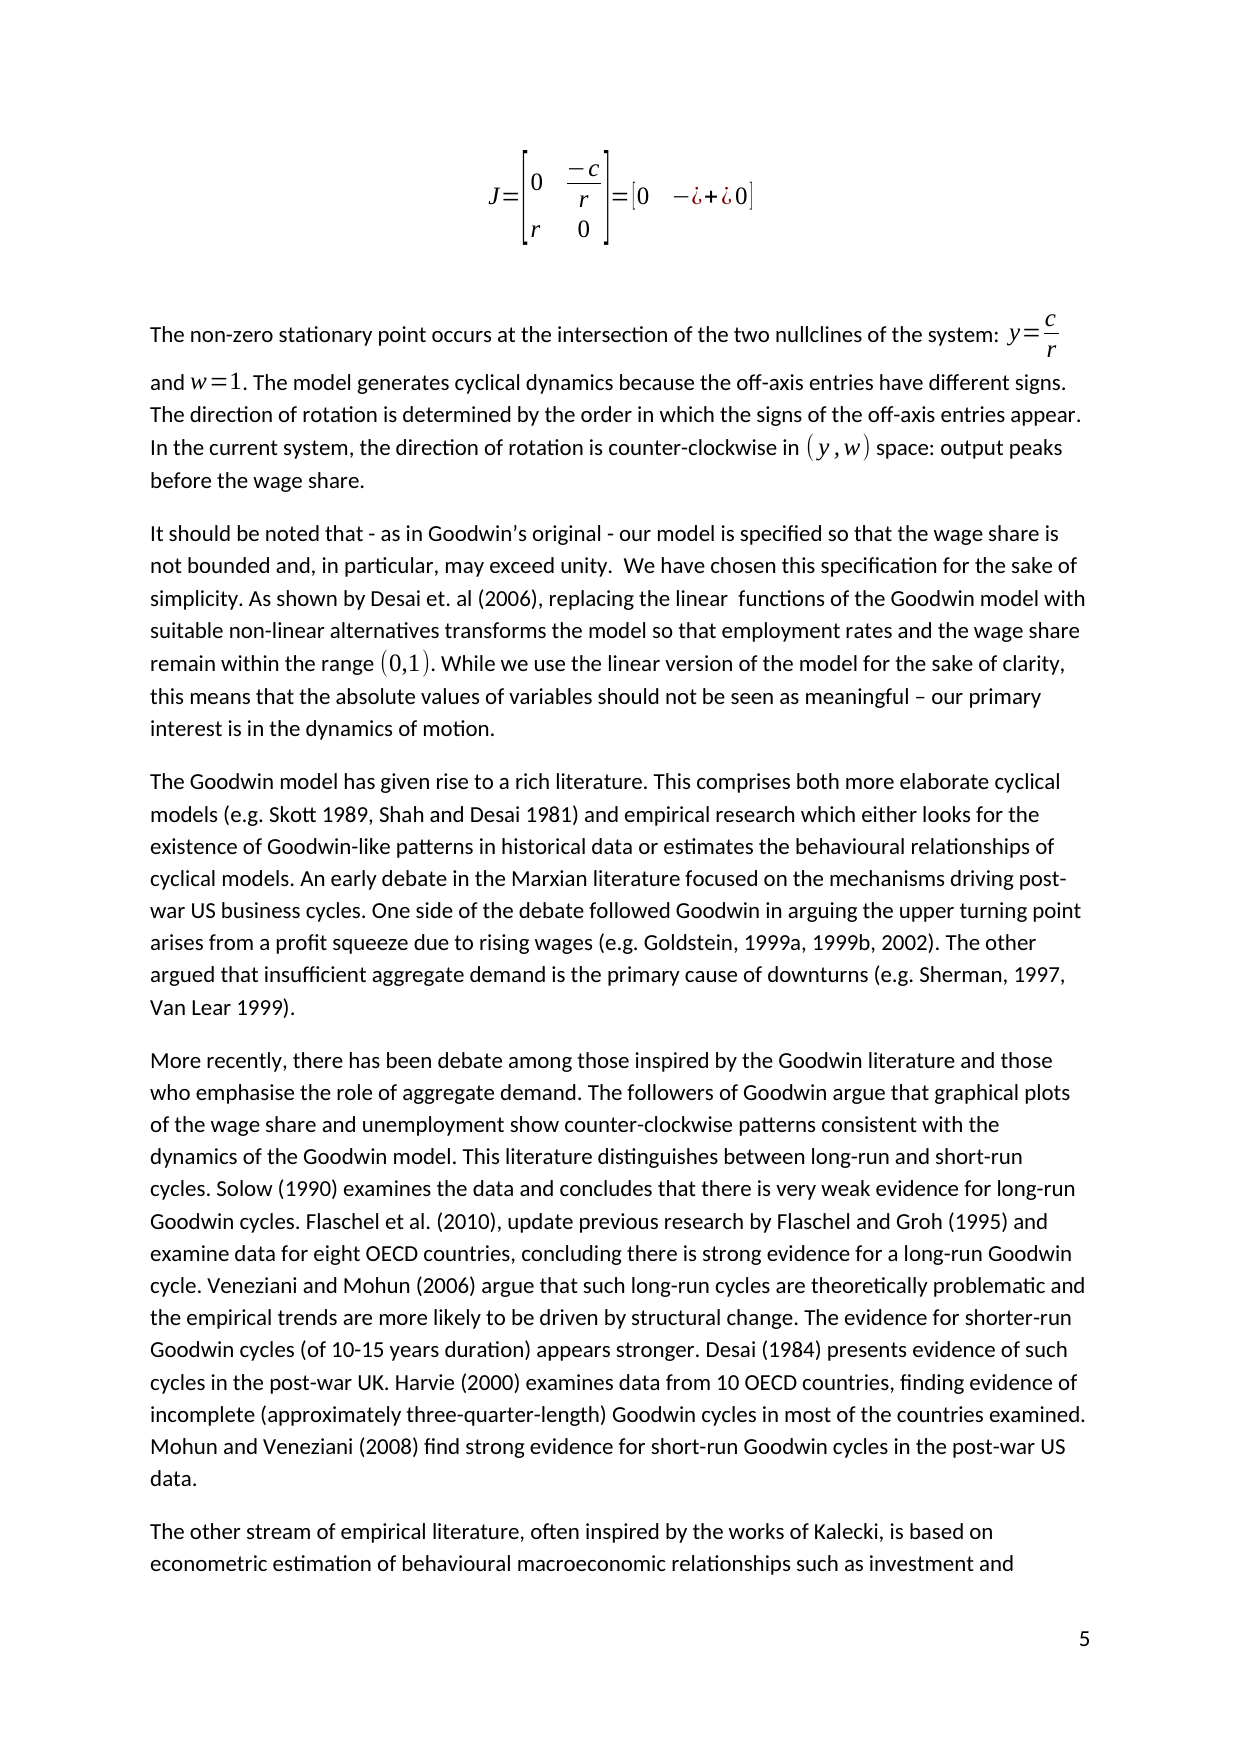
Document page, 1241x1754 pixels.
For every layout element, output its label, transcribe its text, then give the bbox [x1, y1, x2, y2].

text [150, 1517, 1090, 1577]
text The non-zero stationary point occurs at the intersection of the two nullclines of the system: and . The model generates cyclical dynamics because the off-axis entries have different signs. The direction of rotation is determined by the order in which the signs of the off-axis entries appear. In the current system, the direction of rotation is counter-clockwise in space: output peaks before the wage share. [150, 305, 1090, 494]
text The Goodwin model has given rise to a rich literature. This comprises both more elaborate cyclical models (e.g. Skott 1989, Shah and Desai 1981) and empirical research which either looks for the existence of Goodwin-like patterns in historical data or estimates the behavioural relationships of cyclical models. An early debate in the Marxian literature focused on the mechanisms driving post-war US business cycles. One side of the debate followed Goodwin in arguing the upper turning point arises from a profit squeeze due to rising wages (e.g. Goldstein, 1999a, 1999b, 2002). The other argued that insufficient aggregate demand is the primary cause of downturns (e.g. Sherman, 1997, Van Lear 1999). [150, 767, 1090, 1021]
text More recently, there has been debate among those inspired by the Goodwin literature and those who emphasise the role of aggregate demand. The followers of Goodwin argue that graphical plots of the wage share and unemployment show counter-clockwise patterns consistent with the dynamics of the Goodwin model. This literature distinguishes between long-run and short-run cycles. Solow (1990) examines the data and concludes that there is very weak evidence for long-run Goodwin cycles. Flaschel et al. (2010), update previous research by Flaschel and Groh (1995) and examine data for eight OECD countries, concluding there is strong evidence for a long-run Goodwin cycle. Veneziani and Mohun (2006) argue that such long-run cycles are theoretically problematic and the empirical trends are more likely to be driven by structural change. The evidence for shorter-run Goodwin cycles (of 10-15 years duration) appears stronger. Desai (1984) presents evidence of such cycles in the post-war UK. Harvie (2000) examines data from 10 OECD countries, finding evidence of incomplete (approximately three-quarter-length) Goodwin cycles in most of the countries examined. Mohun and Veneziani (2008) find strong evidence for short-run Goodwin cycles in the post-war US data. [150, 1046, 1090, 1492]
text It should be noted that - as in Goodwin’s original - our model is specified so that the wage share is not bounded and, in particular, may exceed unity. We have chosen this specification for the sake of simplicity. As shown by Desai et. al (2006), replacing the linear functions of the Goodwin model with suitable non-linear alternatives transforms the model so that employment rates and the wage share remain within the range . While we use the linear version of the model for the sake of clarity, this means that the absolute values of variables should not be seen as meaningful – our primary interest is in the dynamics of motion. [150, 519, 1090, 742]
